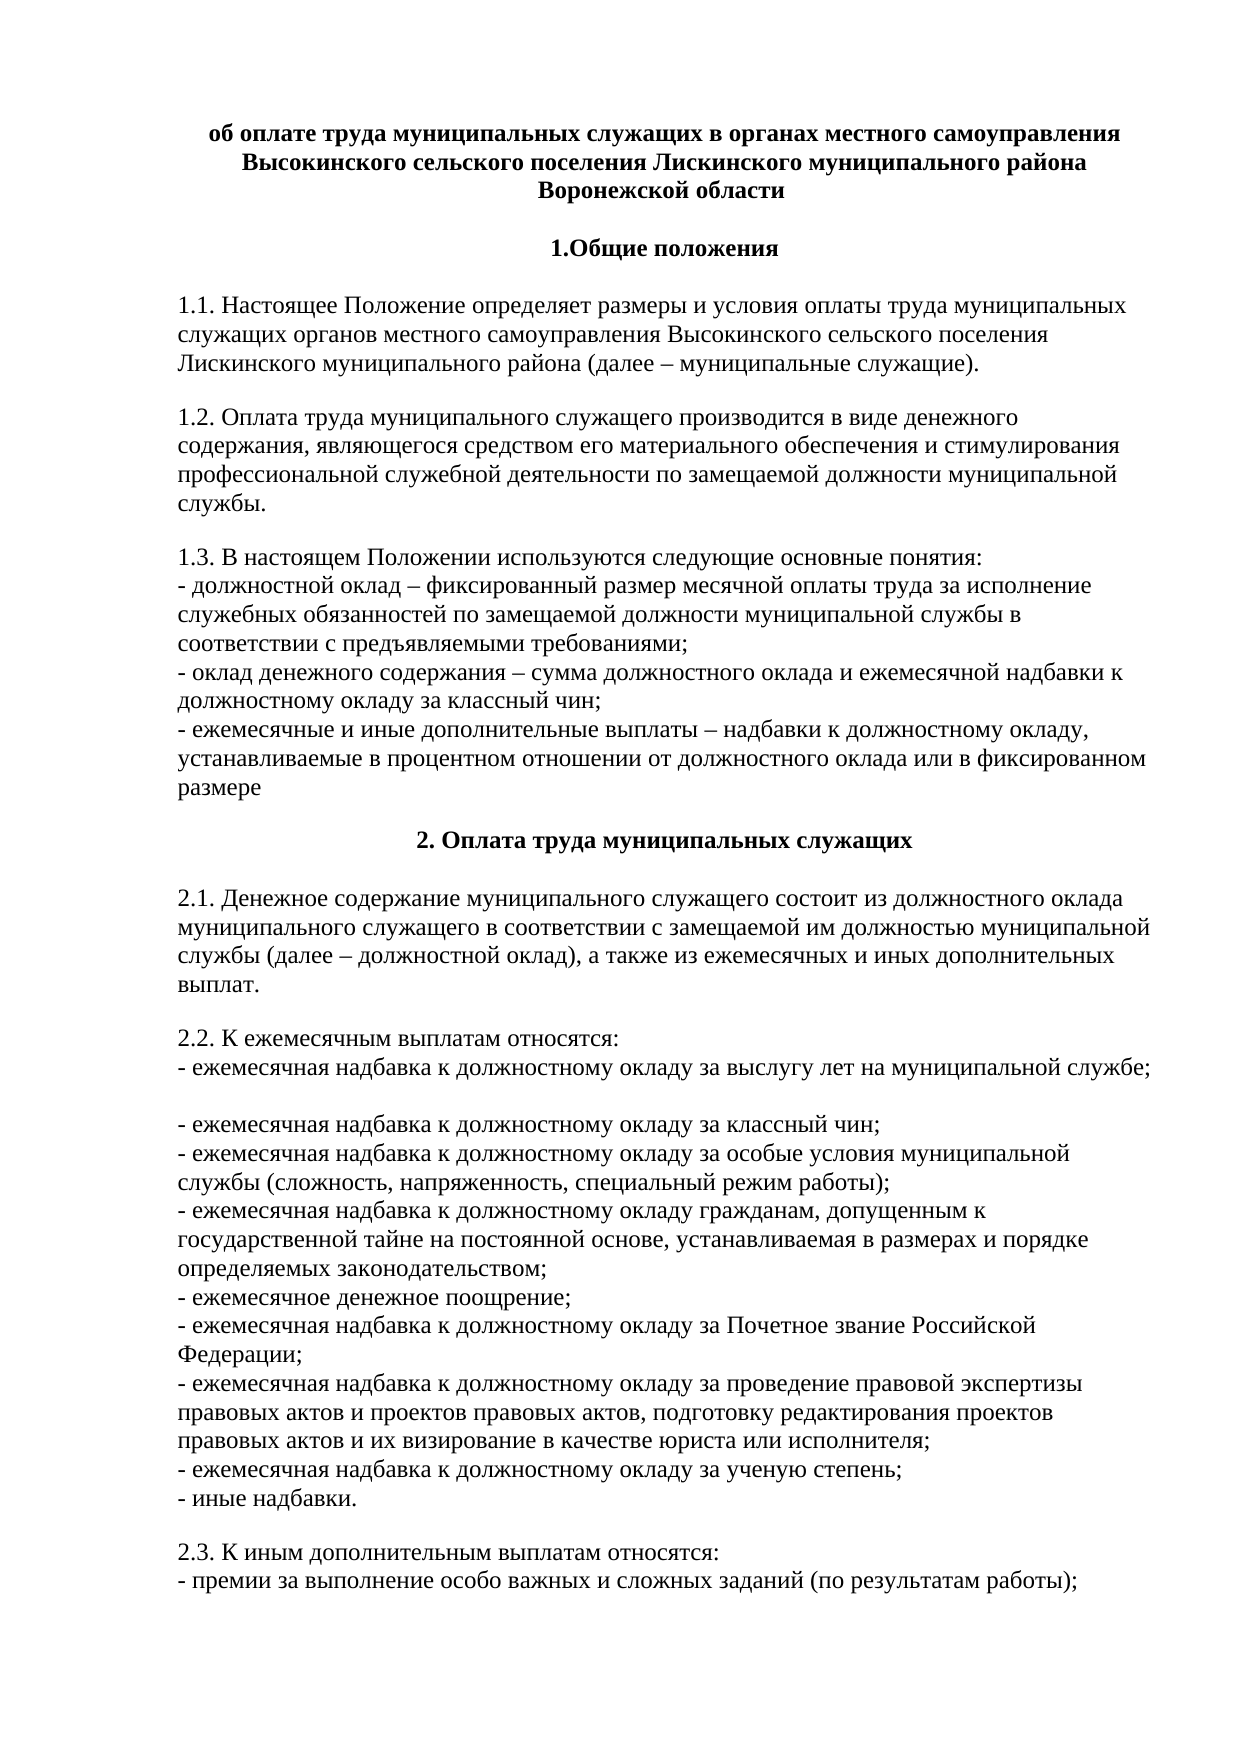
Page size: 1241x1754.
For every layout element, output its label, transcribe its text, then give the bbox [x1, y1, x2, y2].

text 2.2. К ежемесячным выплатам относятся: - ежемесячная надбавка к должностному окладу за выслугу лет на муниципальной службе; - ежемесячная надбавка к должностному окладу за классный чин; - ежемесячная надбавка к должностному окладу за особые условия муниципальной службы (сложность, напряженность, специальный режим работы); - ежемесячная надбавка к должностному окладу гражданам, допущенным к государственной тайне на постоянной основе, устанавливаемая в размерах и порядке определяемых законодательством; - ежемесячное денежное поощрение; - ежемесячная надбавка к должностному окладу за Почетное звание Российской Федерации; - ежемесячная надбавка к должностному окладу за проведение правовой экспертизы правовых актов и проектов правовых актов, подготовку редактирования проектов правовых актов и их визирование в качестве юриста или исполнителя; - ежемесячная надбавка к должностному окладу за ученую степень; - иные надбавки. [177, 1023, 1152, 1512]
text 1.Общие положения [177, 233, 1152, 262]
text 2.1. Денежное содержание муниципального служащего состоит из должностного оклада муниципального служащего в соответствии с замещаемой им должностью муниципальной службы (далее – должностной оклад), а также из ежемесячных и иных дополнительных выплат. [177, 883, 1152, 998]
text об оплате труда муниципальных служащих в органах местного самоуправления Высокинского сельского поселения Лискинского муниципального района Воронежской области [177, 118, 1152, 204]
text 1.2. Оплата труда муниципального служащего производится в виде денежного содержания, являющегося средством его материального обеспечения и стимулирования профессиональной служебной деятельности по замещаемой должности муниципальной службы. [177, 402, 1152, 517]
text 1.1. Настоящее Положение определяет размеры и условия оплаты труда муниципальных служащих органов местного самоуправления Высокинского сельского поселения Лискинского муниципального района (далее – муниципальные служащие). [177, 291, 1152, 377]
text 1.3. В настоящем Положении используются следующие основные понятия: - должностной оклад – фиксированный размер месячной оплаты труда за исполнение служебных обязанностей по замещаемой должности муниципальной службы в соответствии с предъявляемыми требованиями; - оклад денежного содержания – сумма должностного оклада и ежемесячной надбавки к должностному окладу за классный чин; - ежемесячные и иные дополнительные выплаты – надбавки к должностному окладу, устанавливаемые в процентном отношении от должностного оклада или в фиксированном размере [177, 542, 1152, 801]
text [177, 1537, 1152, 1594]
text 2. Оплата труда муниципальных служащих [177, 826, 1152, 854]
